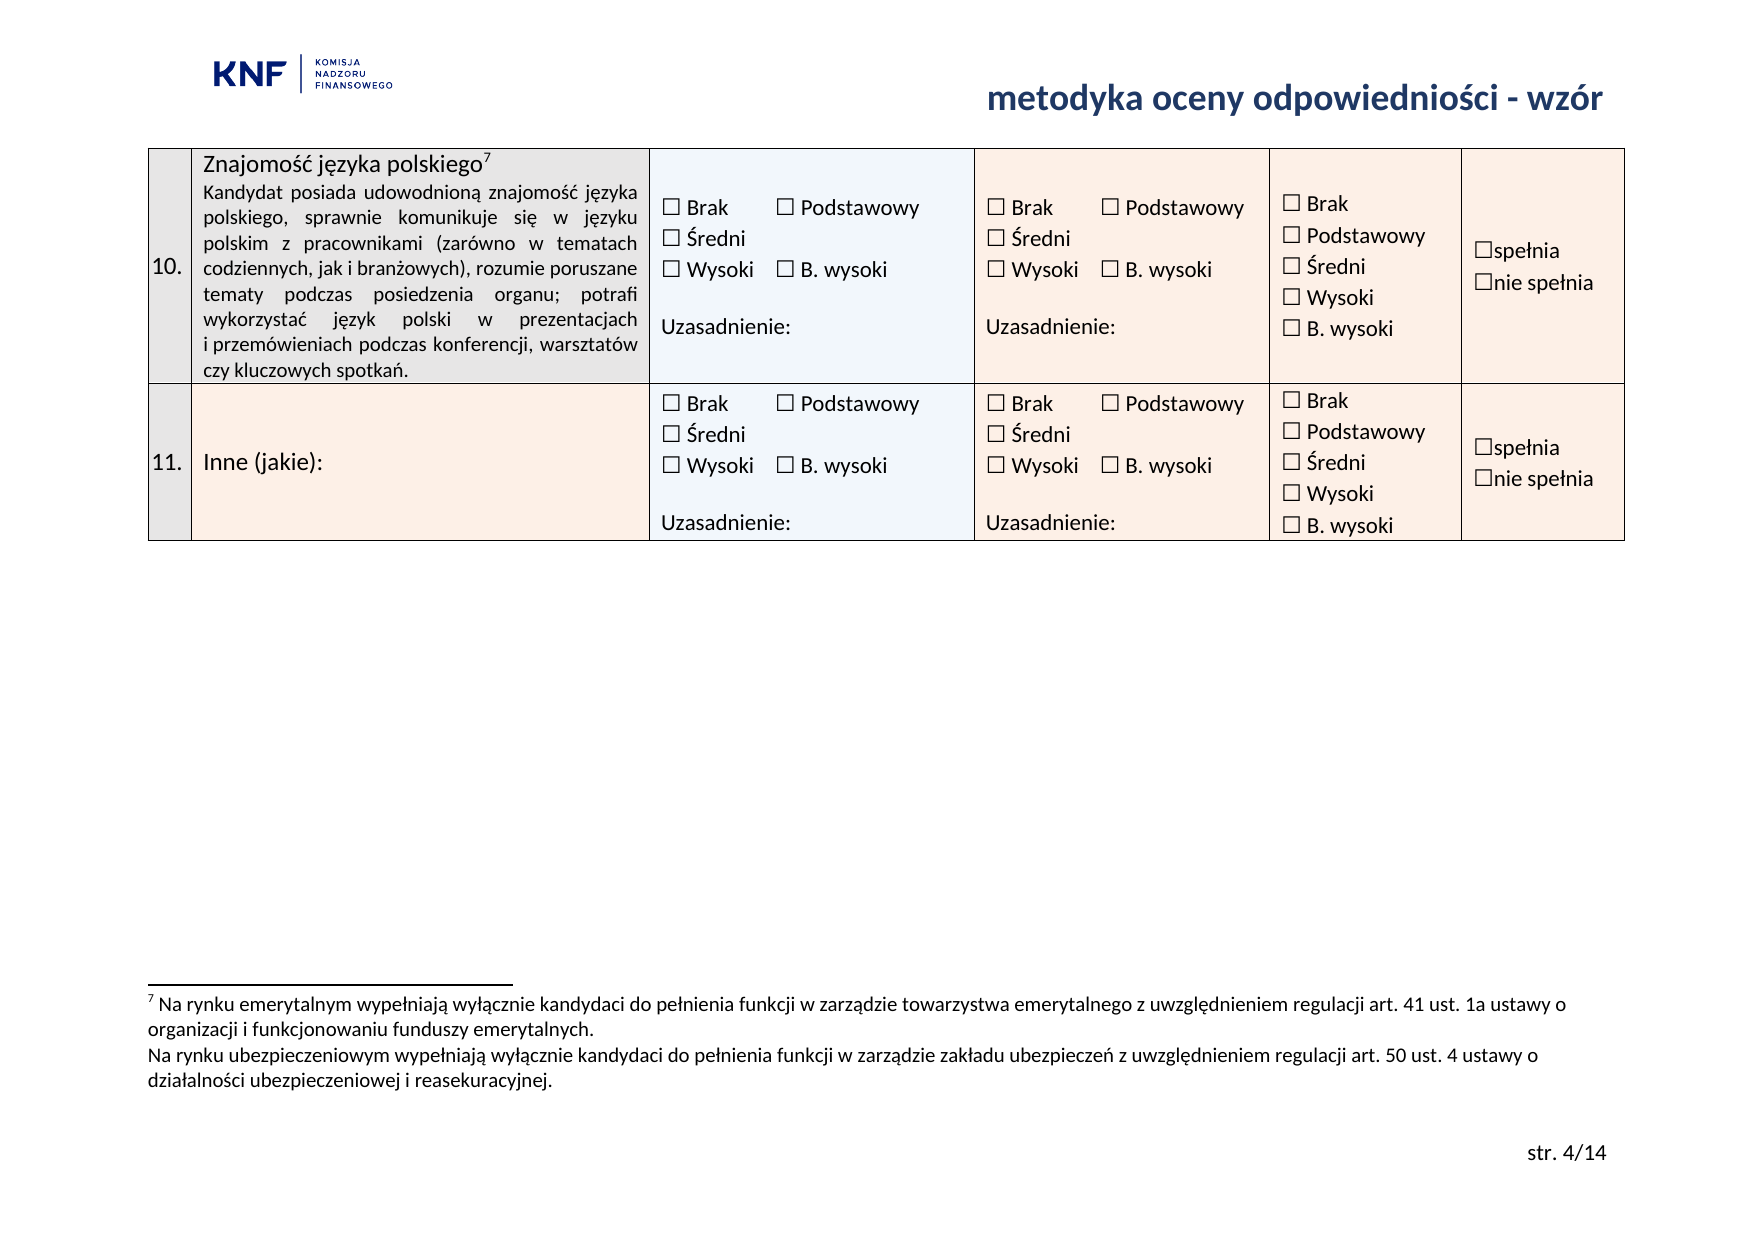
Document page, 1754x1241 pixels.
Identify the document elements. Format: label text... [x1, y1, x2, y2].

table_cell spełnia nie spełnia [1462, 149, 1624, 382]
table_cell Znajomość języka polskiego Kandydat posiada udowodnioną znajomość języka polskiego, sprawnie komunikuje się w języku polskim z pracownikami (zarówno w tematach codziennych, jak i branżowych), rozumie poruszane tematy podczas posiedzenia organu; potrafi wykorzystać język polski w prezentacjach i przemówieniach podczas konferencji, warsztatów czy kluczowych spotkań. [192, 149, 649, 382]
picture [200, 41, 406, 107]
table_cell Brak Podstawowy Średni Wysoki B. wysoki Uzasadnienie: [650, 149, 974, 382]
table_cell Brak Podstawowy Średni Wysoki B. wysoki Uzasadnienie: [975, 149, 1269, 382]
table_cell Brak Podstawowy Średni Wysoki B. wysoki [1270, 149, 1461, 382]
table_cell [149, 149, 191, 382]
